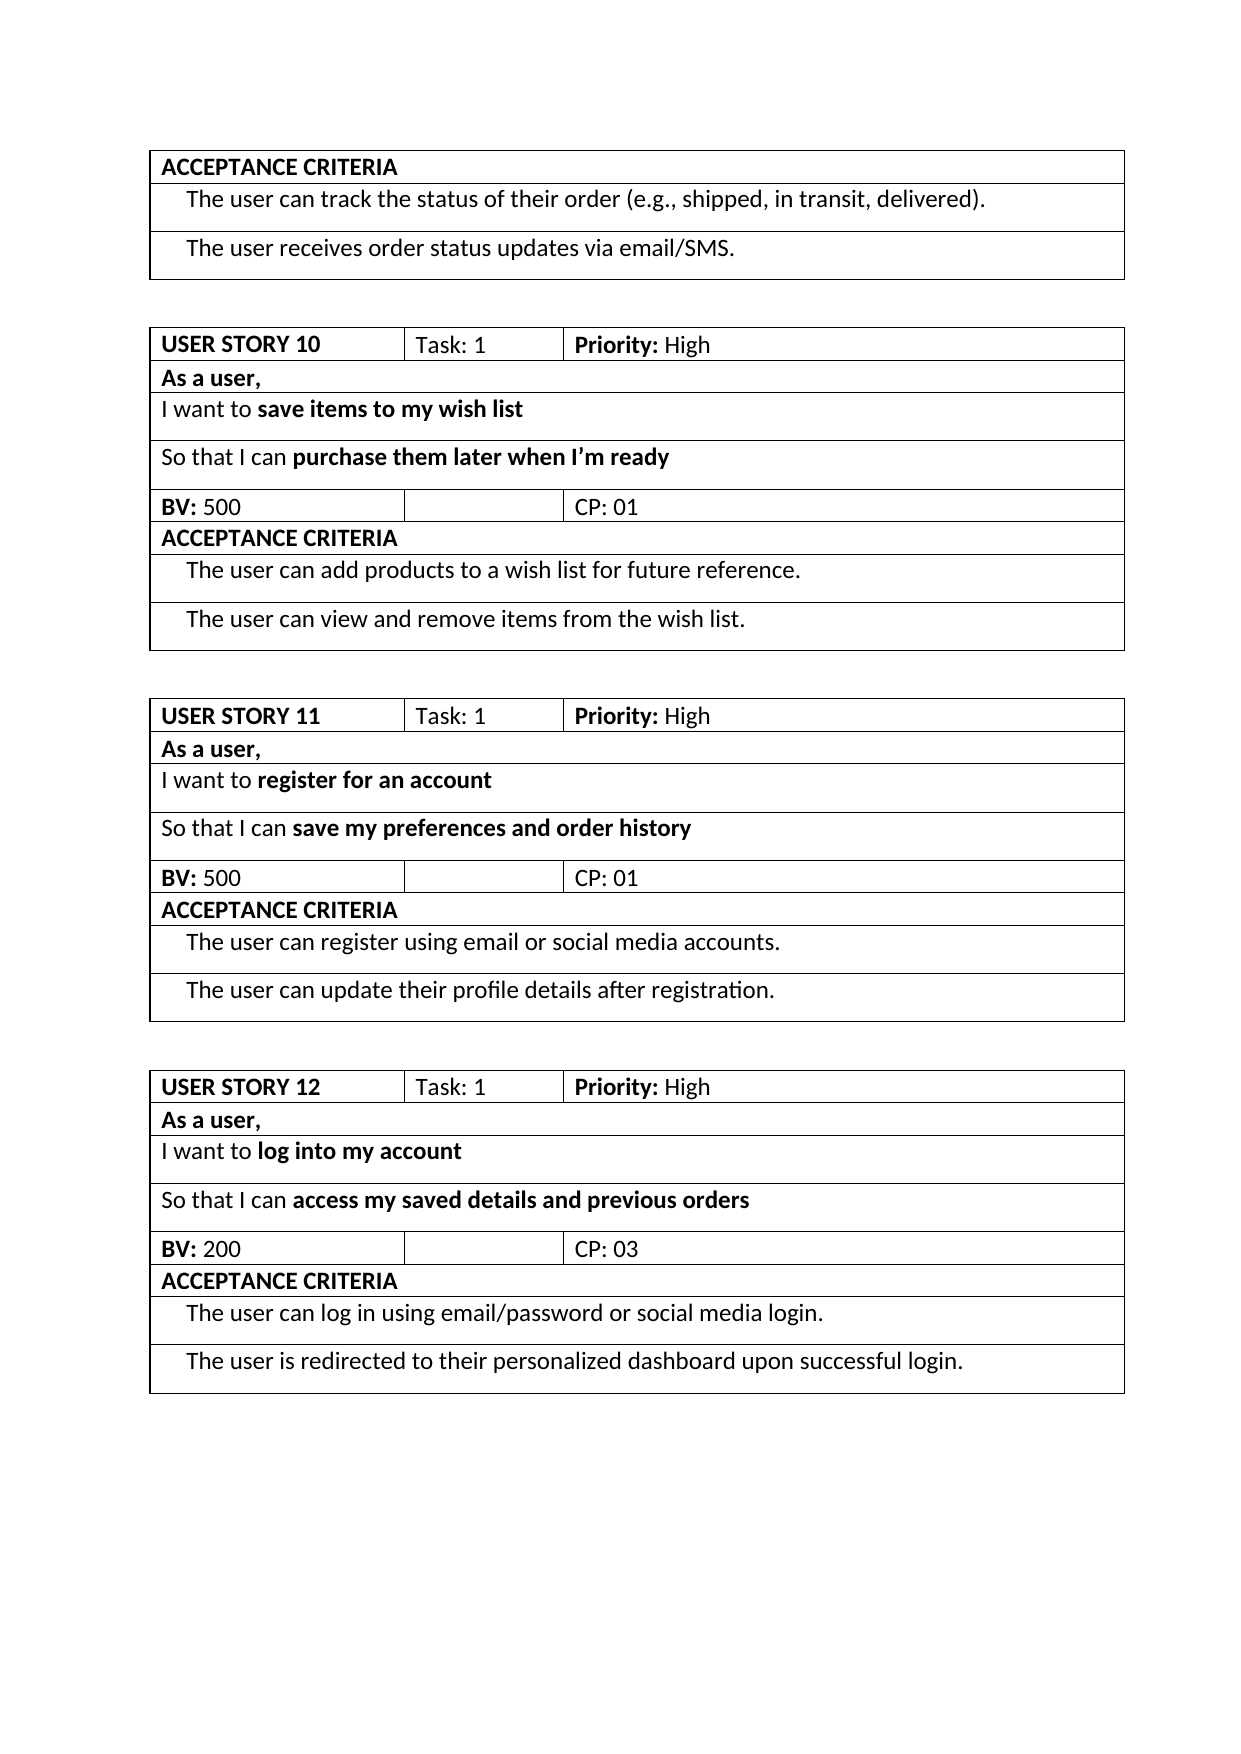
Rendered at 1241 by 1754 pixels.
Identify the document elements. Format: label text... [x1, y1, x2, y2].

table_cell BV: 500 [151, 861, 404, 892]
table_cell CP: 01 [564, 861, 1124, 892]
table_header Task: 1 [405, 1071, 563, 1102]
table_header Priority: High [564, 699, 1124, 731]
table_cell The user can log in using email/password or social media login. [151, 1297, 1124, 1344]
table_cell The user receives order status updates via email/SMS. [151, 232, 1124, 279]
table_header USER STORY 12 [151, 1071, 404, 1102]
table_cell The user can track the status of their order (e.g., shipped, in transit, delivered). [151, 184, 1124, 231]
table_cell So that I can access my saved details and previous orders [151, 1184, 1124, 1231]
table_header Task: 1 [405, 699, 563, 731]
table_cell CP: 03 [564, 1232, 1124, 1263]
table_cell As a user, [151, 732, 1124, 763]
table_cell ACCEPTANCE CRITERIA [151, 151, 1124, 182]
table_cell ACCEPTANCE CRITERIA [151, 893, 1124, 925]
table_header Priority: High [564, 1071, 1124, 1102]
table_header Priority: High [564, 328, 1124, 360]
table_cell BV: 200 [151, 1232, 404, 1263]
table_header Task: 1 [405, 328, 563, 360]
table_cell ACCEPTANCE CRITERIA [151, 1265, 1124, 1296]
table_cell The user can register using email or social media accounts. [151, 926, 1124, 973]
table_header USER STORY 10 [151, 328, 404, 360]
table_cell The user is redirected to their personalized dashboard upon successful login. [151, 1345, 1124, 1392]
table_header USER STORY 11 [151, 699, 404, 731]
table_cell I want to log into my account [151, 1136, 1124, 1183]
table_cell I want to register for an account [151, 764, 1124, 812]
table_cell ACCEPTANCE CRITERIA [151, 522, 1124, 554]
table_cell I want to save items to my wish list [151, 393, 1124, 440]
table_cell As a user, [151, 1103, 1124, 1134]
table_cell So that I can purchase them later when I’m ready [151, 441, 1124, 489]
table_cell [405, 861, 563, 892]
table_cell As a user, [151, 361, 1124, 392]
table_cell BV: 500 [151, 490, 404, 521]
table_cell [405, 490, 563, 521]
table_cell The user can view and remove items from the wish list. [151, 603, 1124, 650]
table_cell CP: 01 [564, 490, 1124, 521]
table_cell So that I can save my preferences and order history [151, 813, 1124, 860]
table_cell The user can update their profile details after registration. [151, 974, 1124, 1021]
table_cell The user can add products to a wish list for future reference. [151, 555, 1124, 602]
table_cell [405, 1232, 563, 1263]
